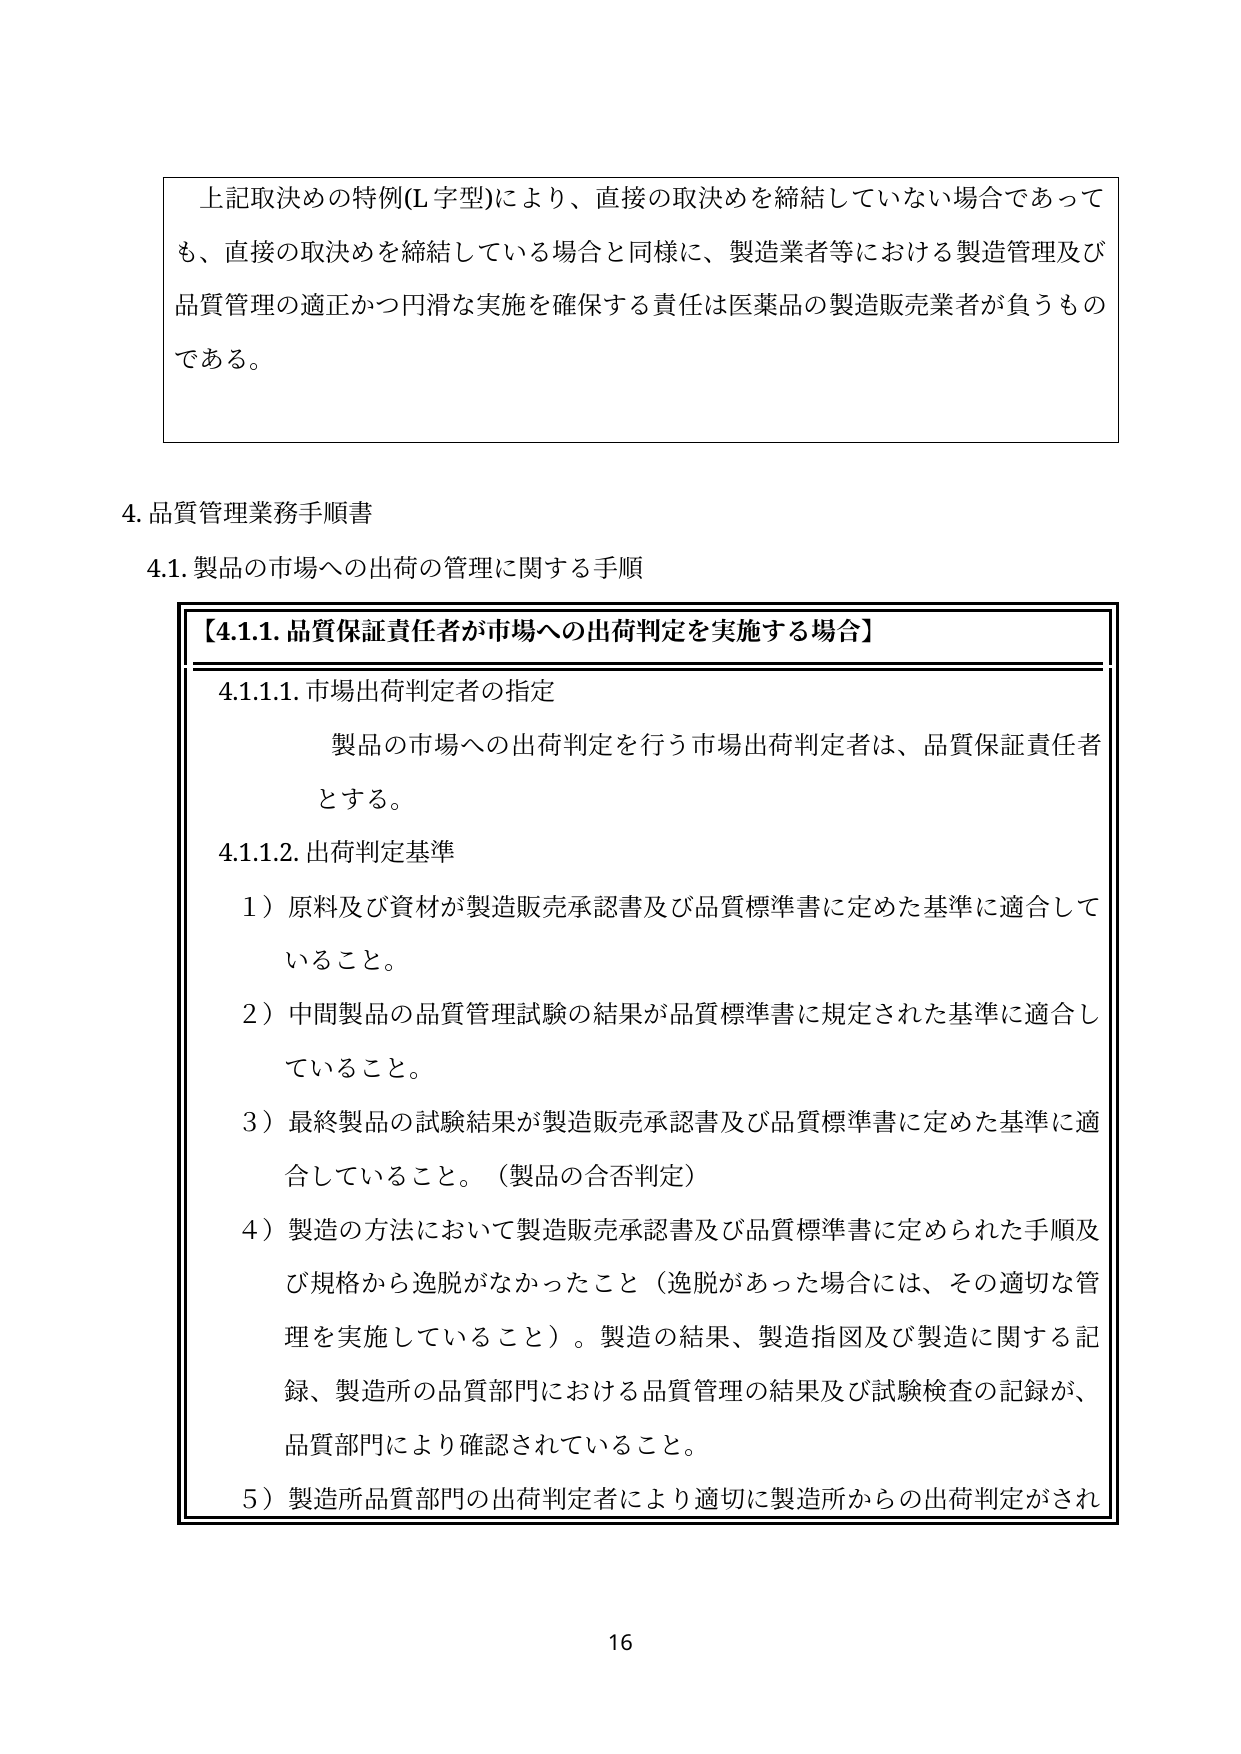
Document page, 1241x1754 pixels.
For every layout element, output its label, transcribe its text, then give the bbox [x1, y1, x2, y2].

table_header 【4.1.1. 品質保証責任者が市場への出荷判定を実施する場合】 [182, 605, 1114, 662]
subtitle 4.1. 製品の市場への出荷の管理に関する手順 [147, 548, 1118, 584]
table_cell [182, 662, 1114, 1516]
subtitle 4. 品質管理業務手順書 [122, 494, 1118, 530]
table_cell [164, 178, 1118, 442]
